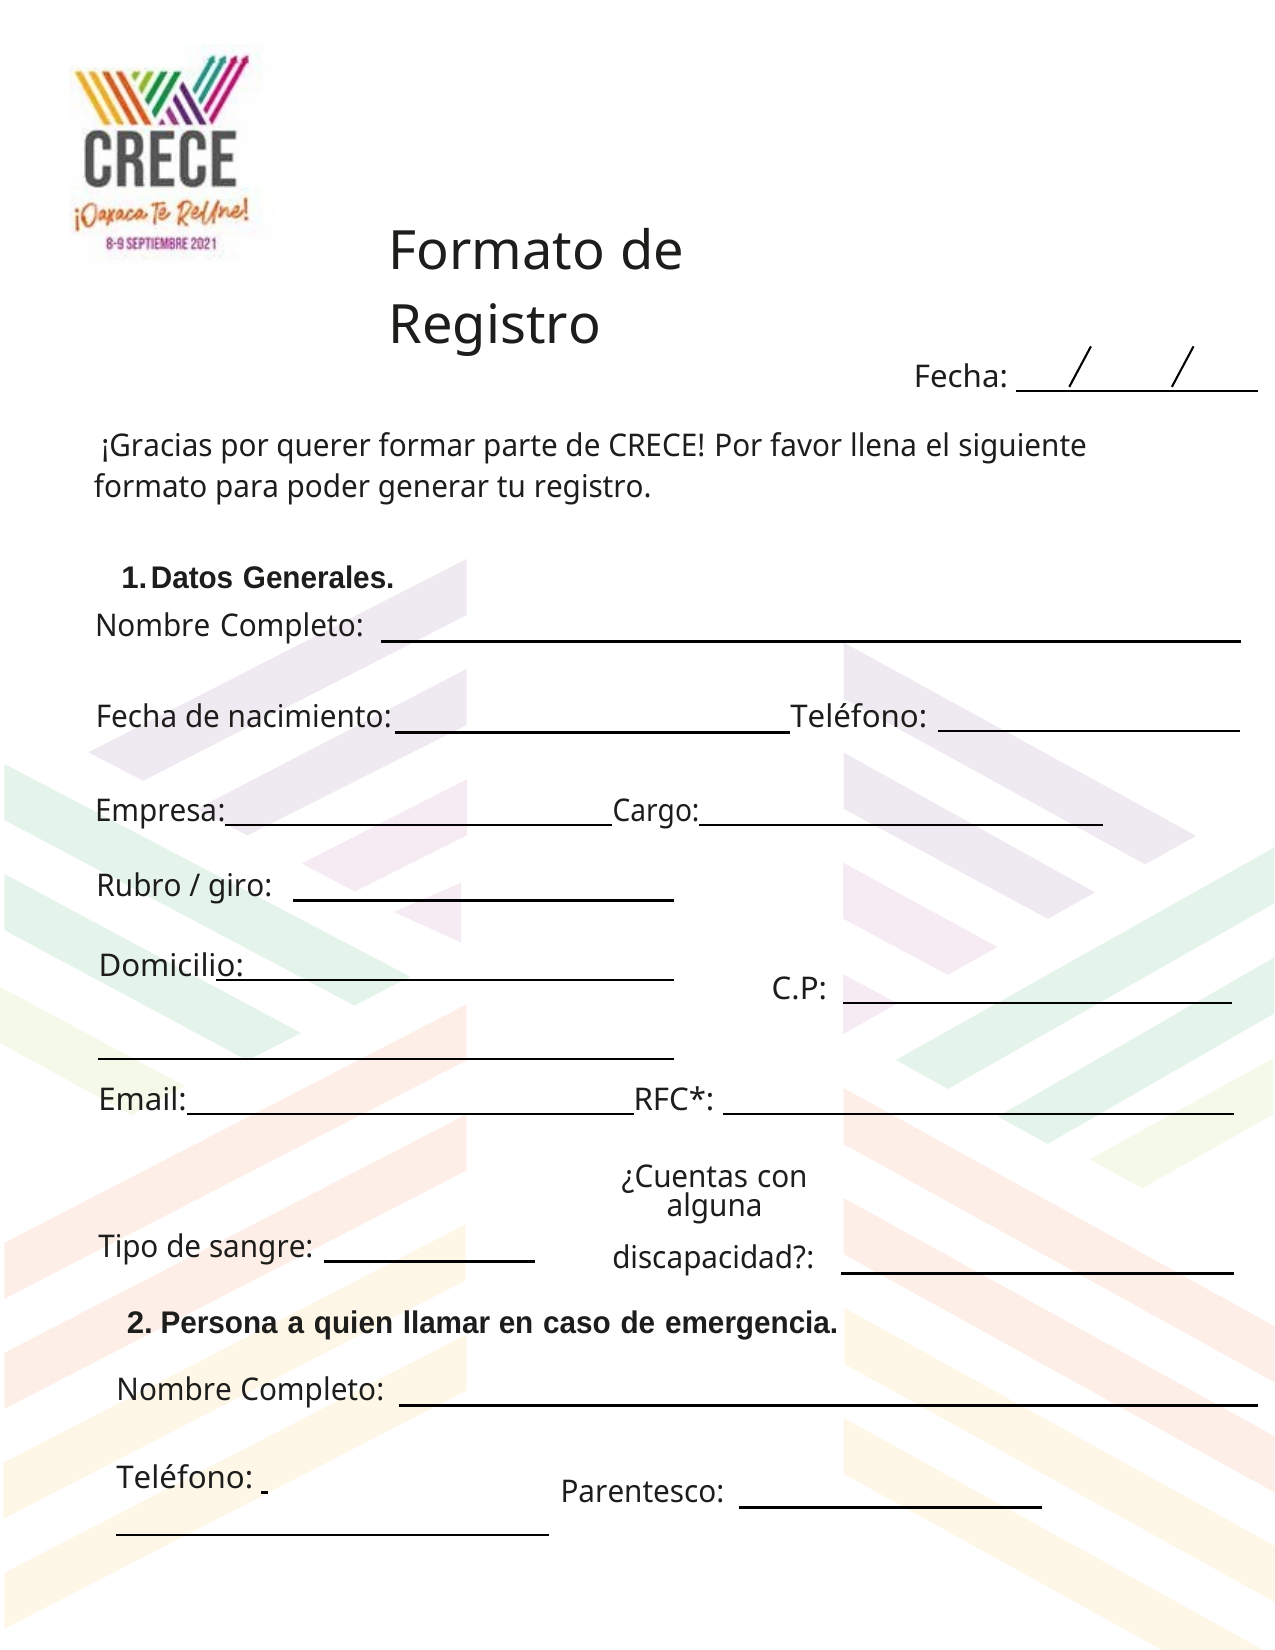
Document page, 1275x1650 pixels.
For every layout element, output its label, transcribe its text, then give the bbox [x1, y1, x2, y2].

text Nombre Completo: [116, 1367, 1269, 1409]
picture [68, 44, 276, 267]
title Formato de Registro [388, 212, 889, 359]
subtitle Datos Generales. [121, 559, 1269, 595]
text Teléfono: [116, 1455, 549, 1534]
text Rubro / giro: Domicilio: [96, 863, 752, 1064]
text ¡Gracias por querer formar parte de CRECE! Por favor llena el siguiente formato para poder generar tu registro. [94, 423, 1149, 506]
text Empresa: Cargo: [95, 788, 1269, 830]
subtitle Persona a quien llamar en caso de emergencia. [127, 1304, 1269, 1340]
text Fecha de nacimiento: Teléfono: [96, 694, 1269, 736]
text Parentesco: [560, 1469, 1269, 1511]
text Fecha: [914, 354, 1269, 397]
text Nombre Completo: [95, 603, 1269, 646]
text Email: RFC*: [98, 1077, 1269, 1119]
text ¿Cuentas con alguna [574, 1164, 855, 1222]
text Tipo de sangre: [98, 1224, 539, 1267]
text discapacidad?: [612, 1235, 1269, 1278]
text C.P: [771, 966, 1269, 1008]
